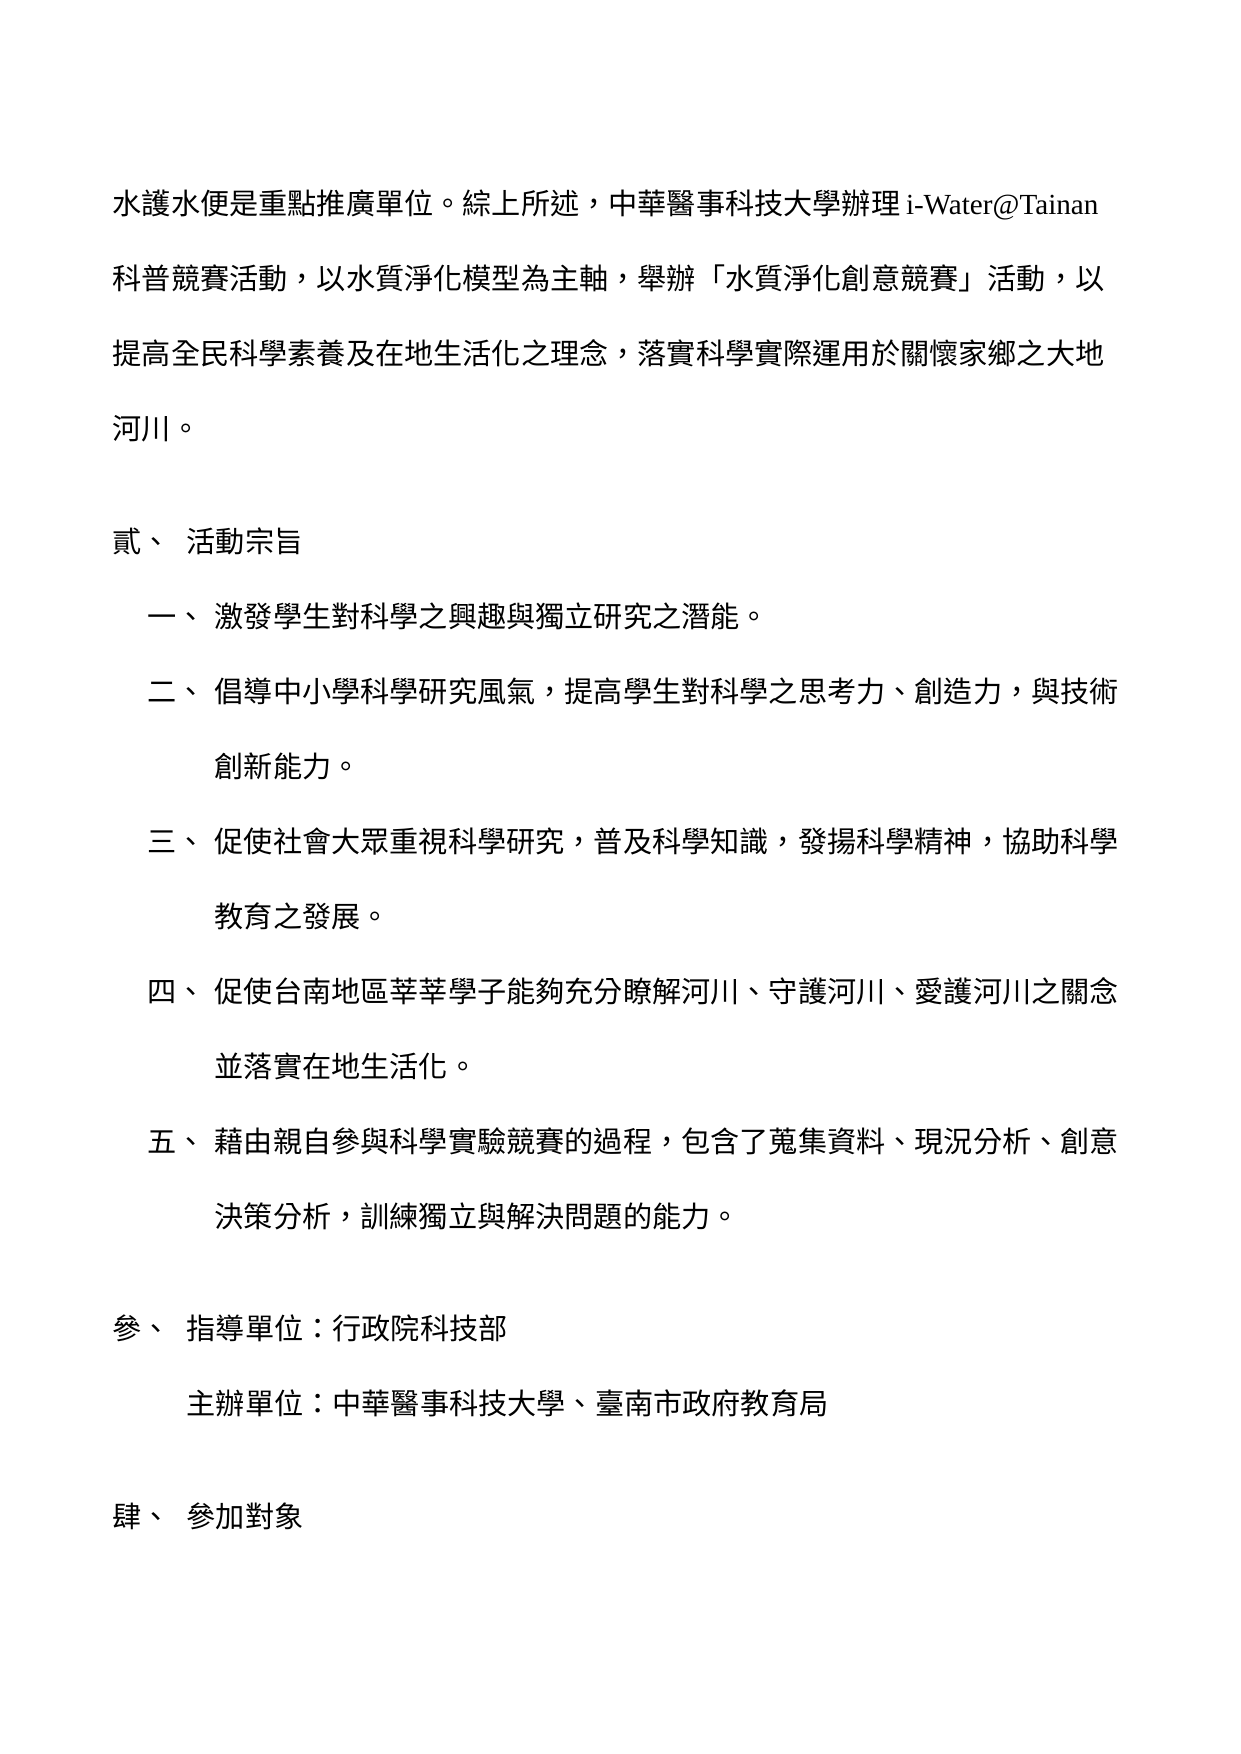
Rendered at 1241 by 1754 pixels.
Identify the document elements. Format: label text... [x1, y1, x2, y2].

list 促使台南地區莘莘學子能夠充分瞭解河川、守護河川、愛護河川之關念並落實在地生活化。 [147, 952, 1128, 1102]
list 主辦單位：中華醫事科技大學、臺南市政府教育局 [186, 1364, 1128, 1439]
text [112, 164, 1128, 464]
list 指導單位：行政院科技部 [112, 1289, 1128, 1364]
list 參加對象 [112, 1477, 1128, 1552]
list 促使社會大眾重視科學研究，普及科學知識，發揚科學精神，協助科學教育之發展。 [147, 802, 1128, 952]
list 倡導中小學科學研究風氣，提高學生對科學之思考力、創造力，與技術創新能力。 [147, 652, 1128, 802]
list 激發學生對科學之興趣與獨立研究之潛能。 [147, 577, 1128, 652]
list 活動宗旨 [112, 502, 1128, 577]
list 藉由親自參與科學實驗競賽的過程，包含了蒐集資料、現況分析、創意決策分析，訓練獨立與解決問題的能力。 [147, 1102, 1128, 1252]
